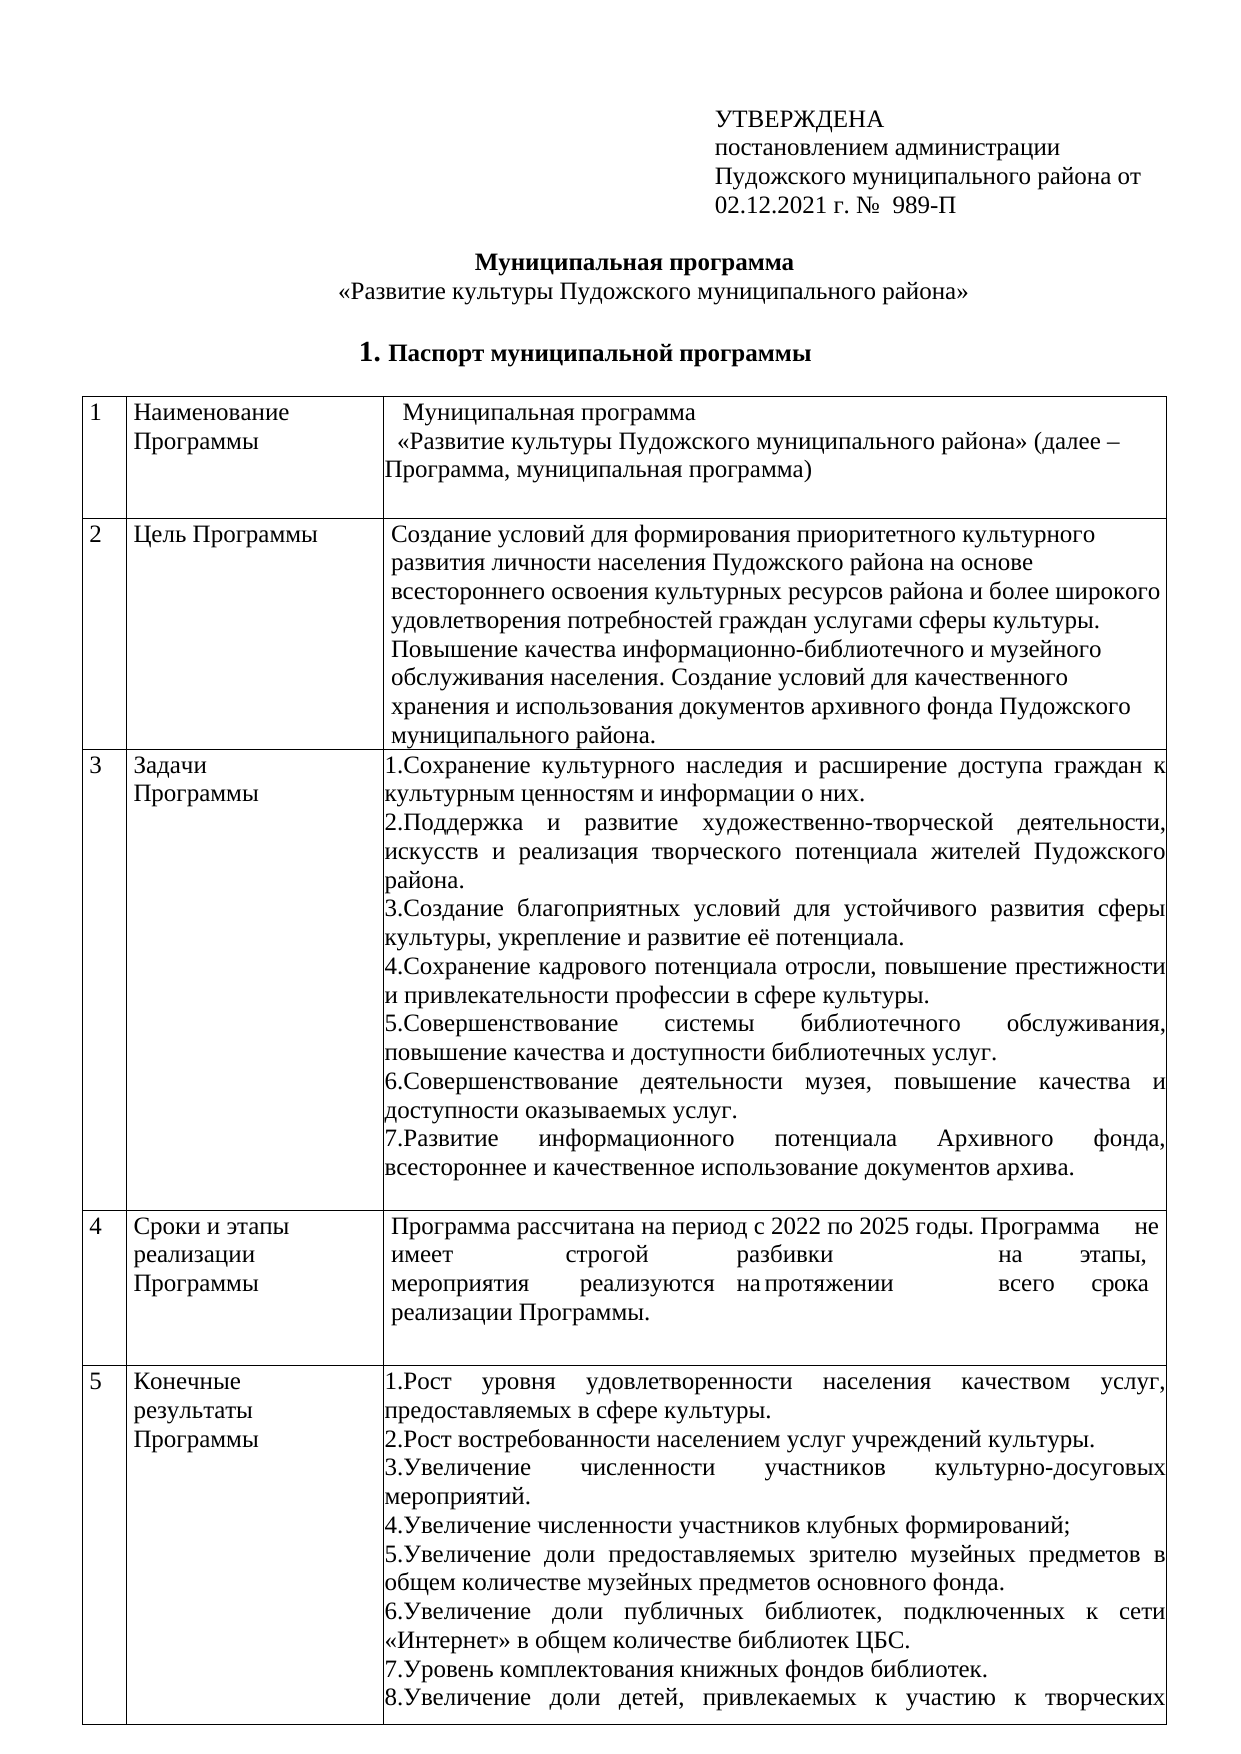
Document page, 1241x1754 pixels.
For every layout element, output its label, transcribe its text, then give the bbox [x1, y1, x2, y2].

text «Развитие культуры Пудожского муниципального района» [71, 276, 1180, 305]
text Муниципальная программа [89, 247, 1180, 276]
table_cell 3 [83, 750, 126, 1210]
table_header Наименование Программы [127, 397, 383, 518]
table_header Муниципальная программа «Развитие культуры Пудожского муниципального района» (далее – Программа, муниципальная программа) [384, 397, 1166, 518]
text УТВЕРЖДЕНА [714, 104, 1180, 132]
text постановлением администрации Пудожского муниципального района от 02.12.2021 г. № 989-П [714, 132, 1161, 219]
table_cell 2 [83, 519, 126, 749]
table_cell Сроки и этапы реализации Программы [127, 1211, 383, 1365]
table_cell 5 [83, 1366, 126, 1724]
table_header 1 [83, 397, 126, 518]
table_cell Создание условий для формирования приоритетного культурного развития личности населения Пудожского района на основе всестороннего освоения культурных ресурсов района и более широкого удовлетворения потребностей граждан услугами сферы культуры. Повышение качества информационно-библиотечного и музейного обслуживания населения. Создание условий для качественного хранения и использования документов архивного фонда Пудожского муниципального района. [384, 519, 1166, 749]
table_cell 4 [83, 1211, 126, 1365]
table_cell Задачи Программы [127, 750, 383, 1210]
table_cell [384, 1366, 1166, 1724]
table_cell 1.Сохранение культурного наследия и расширение доступа граждан к культурным ценностям и информации о них. 2.Поддержка и развитие художественно-творческой деятельности, искусств и реализация творческого потенциала жителей Пудожского района. 3.Создание благоприятных условий для устойчивого развития сферы культуры, укрепление и развитие её потенциала. 4.Сохранение кадрового потенциала отросли, повышение престижности и привлекательности профессии в сфере культуры. 5.Совершенствование системы библиотечного обслуживания, повышение качества и доступности библиотечных услуг. 6.Совершенствование деятельности музея, повышение качества и доступности оказываемых услуг. 7.Развитие информационного потенциала Архивного фонда, всестороннее и качественное использование документов архива. [384, 750, 1166, 1210]
table_cell Программа рассчитана на период с 2022 по 2025 годы. Программа не имеет строгой разбивки на этапы, мероприятия реализуются на протяжении всего срока реализации Программы. [384, 1211, 1166, 1365]
subtitle Паспорт муниципальной программы [359, 334, 1180, 367]
table_cell Цель Программы [127, 519, 383, 749]
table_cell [127, 1366, 383, 1724]
